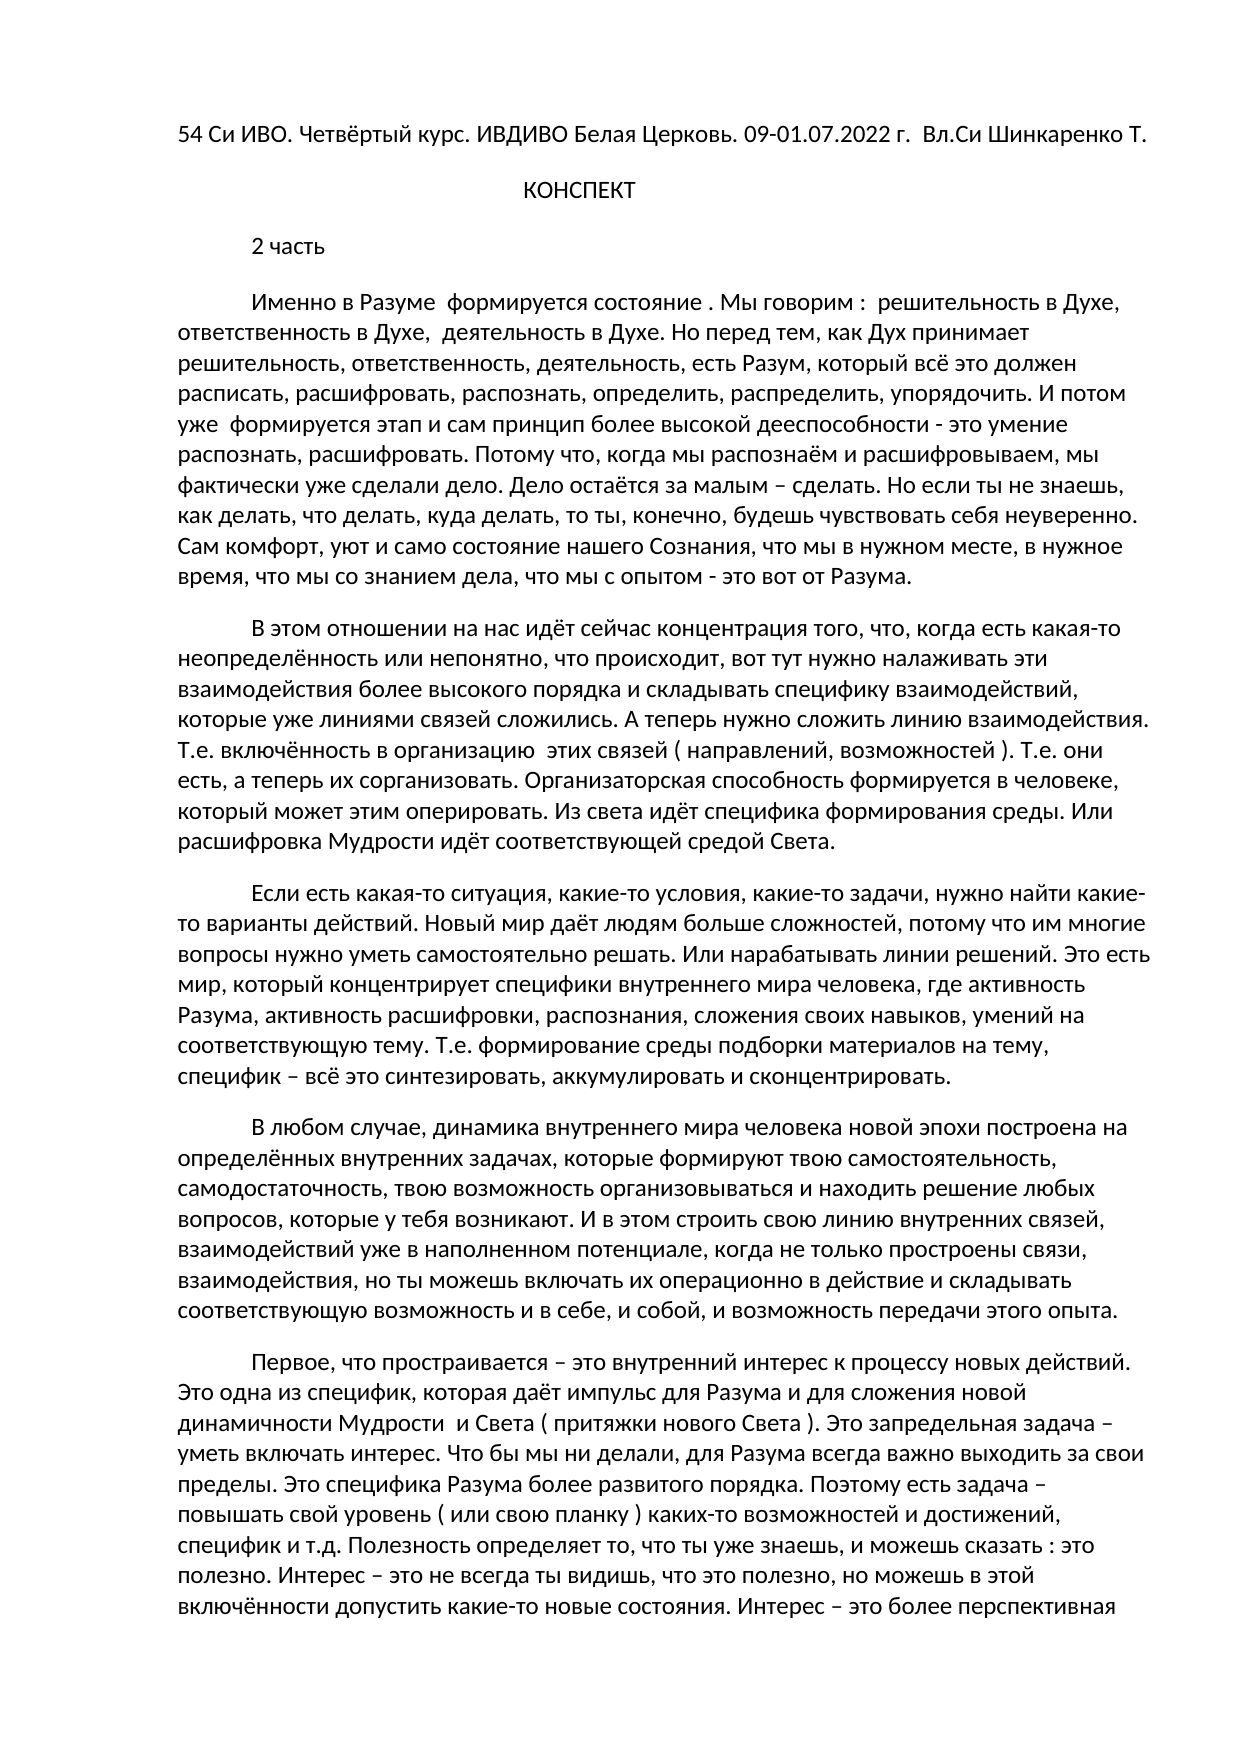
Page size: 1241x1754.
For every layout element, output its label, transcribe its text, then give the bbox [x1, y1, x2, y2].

text 2 часть [177, 230, 1152, 260]
text КОНСПЕКТ [177, 174, 1152, 204]
text В любом случае, динамика внутреннего мира человека новой эпохи построена на определённых внутренних задачах, которые формируют твою самостоятельность, самодостаточность, твою возможность организовываться и находить решение любых вопросов, которые у тебя возникают. И в этом строить свою линию внутренних связей, взаимодействий уже в наполненном потенциале, когда не только простроены связи, взаимодействия, но ты можешь включать их операционно в действие и складывать соответствующую возможность и в себе, и собой, и возможность передачи этого опыта. [177, 1111, 1152, 1325]
text В этом отношении на нас идёт сейчас концентрация того, что, когда есть какая-то неопределённость или непонятно, что происходит, вот тут нужно налаживать эти взаимодействия более высокого порядка и складывать специфику взаимодействий, которые уже линиями связей сложились. А теперь нужно сложить линию взаимодействия. Т.е. включённость в организацию этих связей ( направлений, возможностей ). Т.е. они есть, а теперь их сорганизовать. Организаторская способность формируется в человеке, который может этим оперировать. Из света идёт специфика формирования среды. Или расшифровка Мудрости идёт соответствующей средой Света. [177, 612, 1152, 856]
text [177, 1346, 1152, 1620]
text Именно в Разуме формируется состояние . Мы говорим : решительность в Духе, ответственность в Духе, деятельность в Духе. Но перед тем, как Дух принимает решительность, ответственность, деятельность, есть Разум, который всё это должен расписать, расшифровать, распознать, определить, распределить, упорядочить. И потом уже формируется этап и сам принцип более высокой дееспособности - это умение распознать, расшифровать. Потому что, когда мы распознаём и расшифровываем, мы фактически уже сделали дело. Дело остаётся за малым – сделать. Но если ты не знаешь, как делать, что делать, куда делать, то ты, конечно, будешь чувствовать себя неуверенно. Сам комфорт, уют и само состояние нашего Сознания, что мы в нужном месте, в нужное время, что мы со знанием дела, что мы с опытом - это вот от Разума. [177, 286, 1152, 591]
text Если есть какая-то ситуация, какие-то условия, какие-то задачи, нужно найти какие-то варианты действий. Новый мир даёт людям больше сложностей, потому что им многие вопросы нужно уметь самостоятельно решать. Или нарабатывать линии решений. Это есть мир, который концентрирует специфики внутреннего мира человека, где активность Разума, активность расшифровки, распознания, сложения своих навыков, умений на соответствующую тему. Т.е. формирование среды подборки материалов на тему, специфик – всё это синтезировать, аккумулировать и сконцентрировать. [177, 877, 1152, 1090]
text 54 Си ИВО. Четвёртый курс. ИВДИВО Белая Церковь. 09-01.07.2022 г. Вл.Си Шинкаренко Т. [177, 118, 1152, 149]
